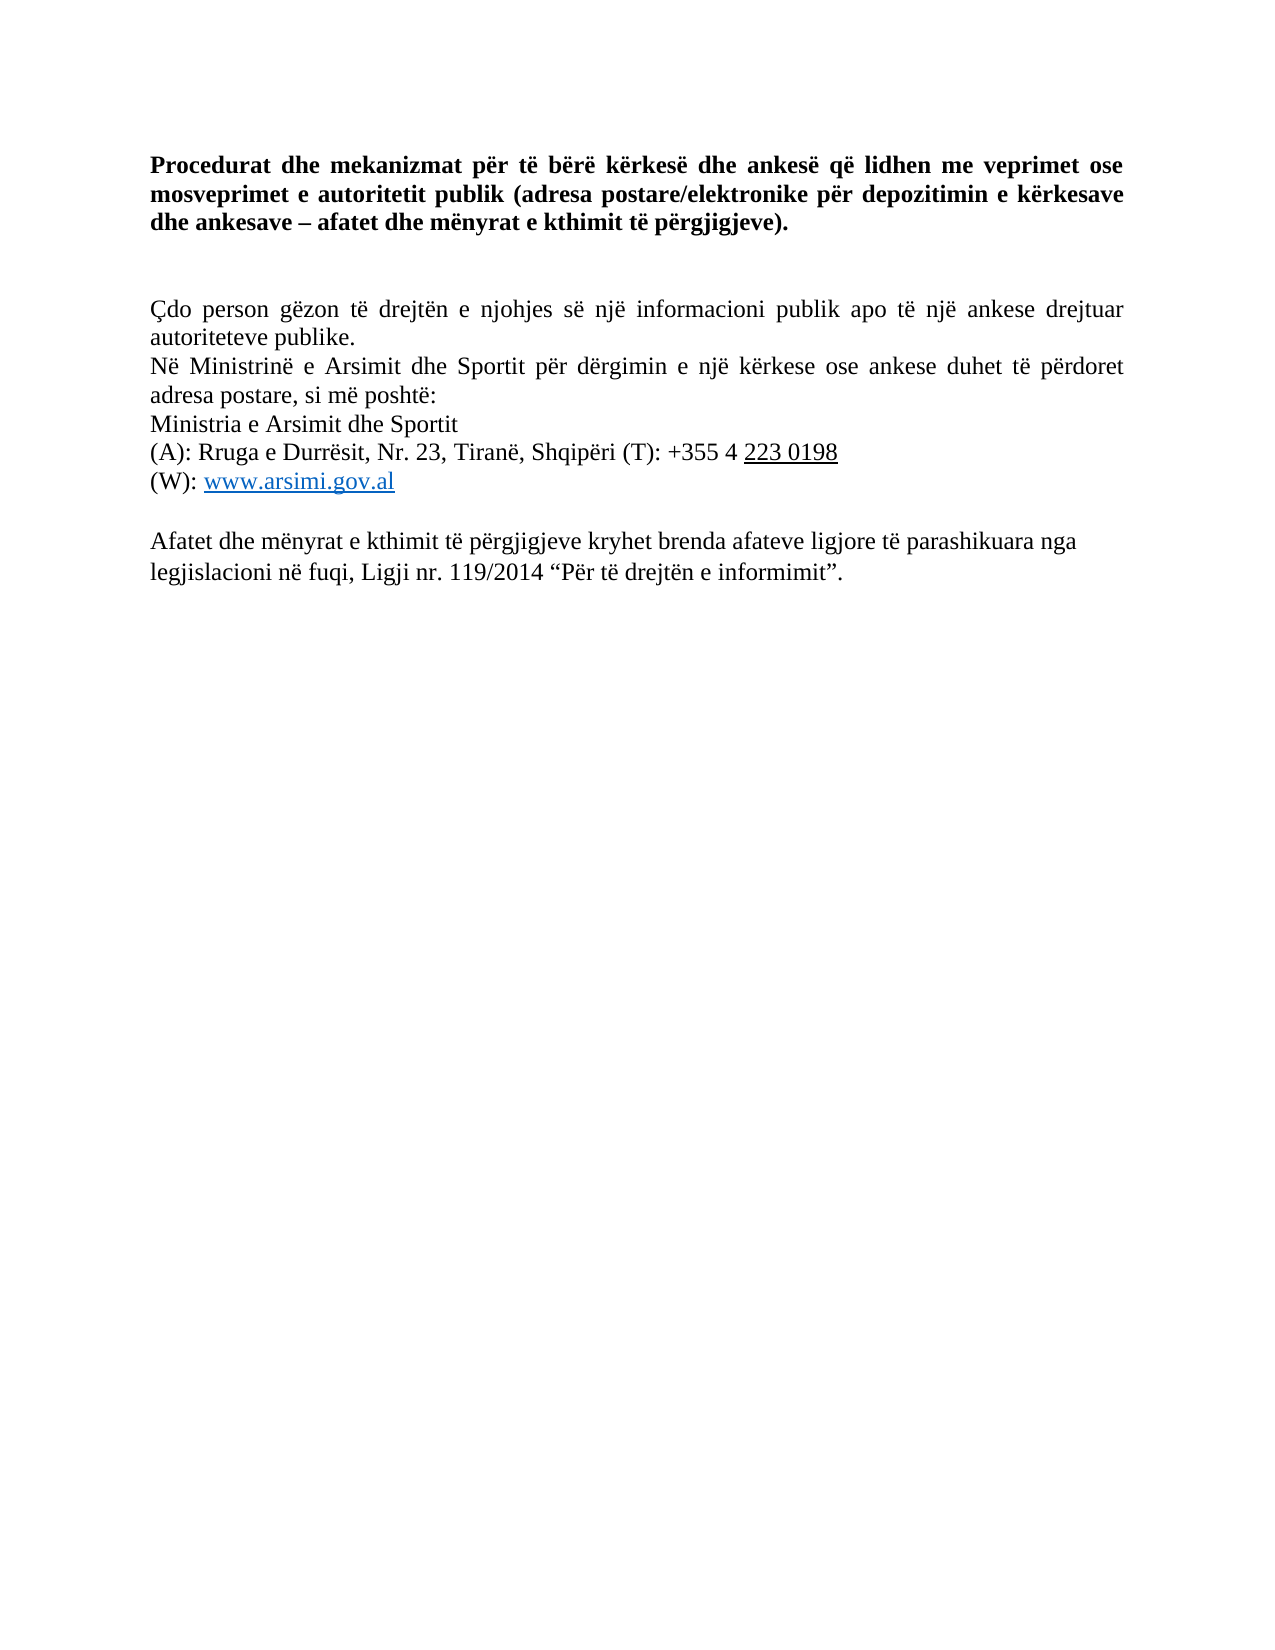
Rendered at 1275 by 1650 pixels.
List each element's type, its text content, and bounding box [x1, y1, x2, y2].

text (A): Rruga e Durrësit, Nr. 23, Tiranë, Shqipëri (T): +355 4 223 0198 [150, 437, 1125, 466]
text Në Ministrinë e Arsimit dhe Sportit për dërgimin e një kërkese ose ankese duhet të përdoret adresa postare, si më poshtë: [150, 351, 1125, 409]
text Çdo person gëzon të drejtën e njohjes së një informacioni publik apo të një ankese drejtuar autoriteteve publike. [150, 294, 1125, 351]
text Afatet dhe mënyrat e kthimit të përgjigjeve kryhet brenda afateve ligjore të parashikuara nga legjislacioni në fuqi, Ligji nr. 119/2014 “Për të drejtën e informimit”. [150, 526, 1125, 585]
text Ministria e Arsimit dhe Sportit [150, 409, 1125, 437]
text (W): www.arsimi.gov.al [150, 466, 1125, 495]
text Procedurat dhe mekanizmat për të bërë kërkesë dhe ankesë që lidhen me veprimet ose mosveprimet e autoritetit publik (adresa postare/elektronike për depozitimin e kërkesave dhe ankesave – afatet dhe mënyrat e kthimit të përgjigjeve). [150, 150, 1125, 236]
